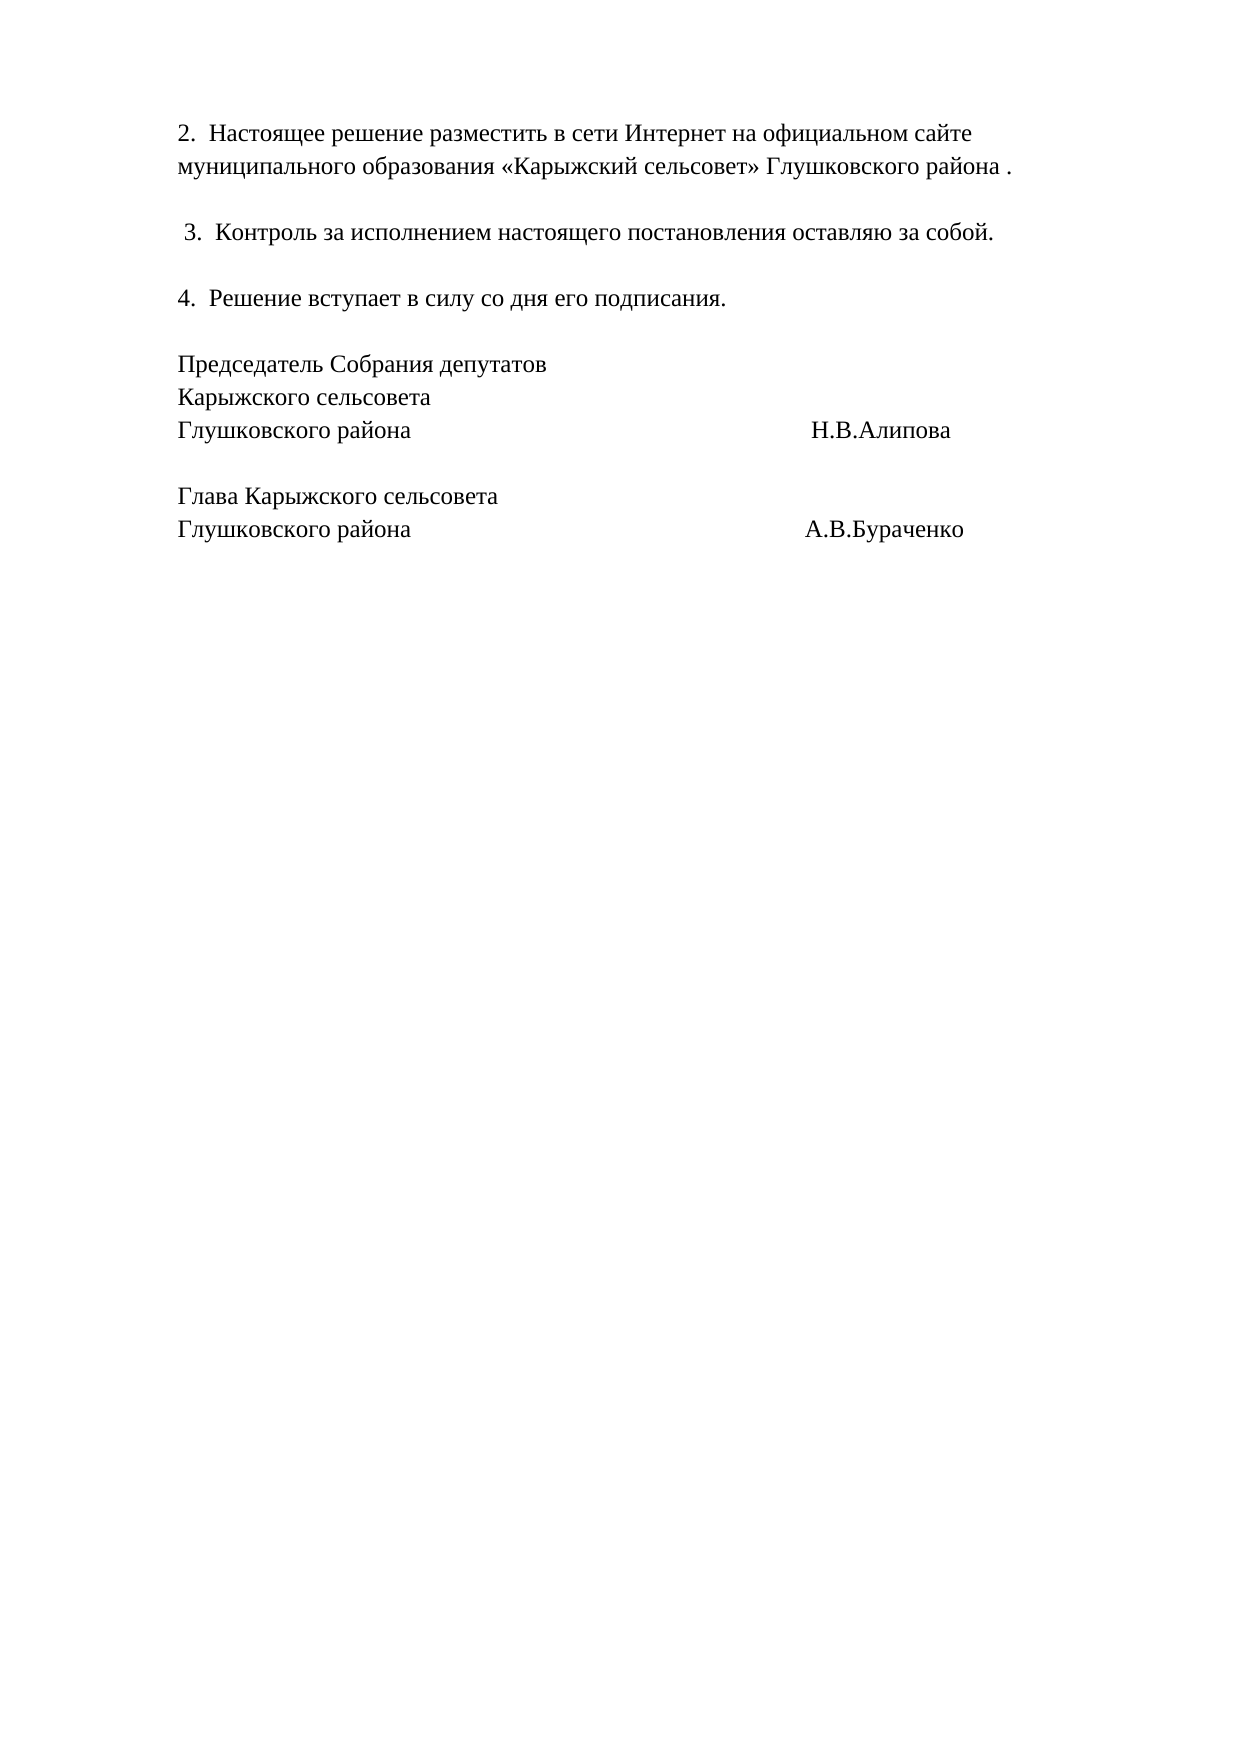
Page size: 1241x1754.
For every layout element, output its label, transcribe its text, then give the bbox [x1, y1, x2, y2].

text 4. Решение вступает в силу со дня его подписания. [177, 283, 1152, 312]
text Глава Карыжского сельсовета [177, 481, 1152, 510]
text Глушковского района Н.В.Алипова [177, 415, 1152, 444]
text Председатель Собрания депутатов [177, 349, 1152, 378]
text Карыжского сельсовета [177, 382, 1152, 411]
text 2. Настоящее решение разместить в сети Интернет на официальном сайте муниципального образования «Карыжский сельсовет» Глушковского района . [177, 118, 1152, 180]
text 3. Контроль за исполнением настоящего постановления оставляю за собой. [177, 217, 1152, 246]
text Глушковского района А.В.Бураченко [177, 514, 1152, 543]
